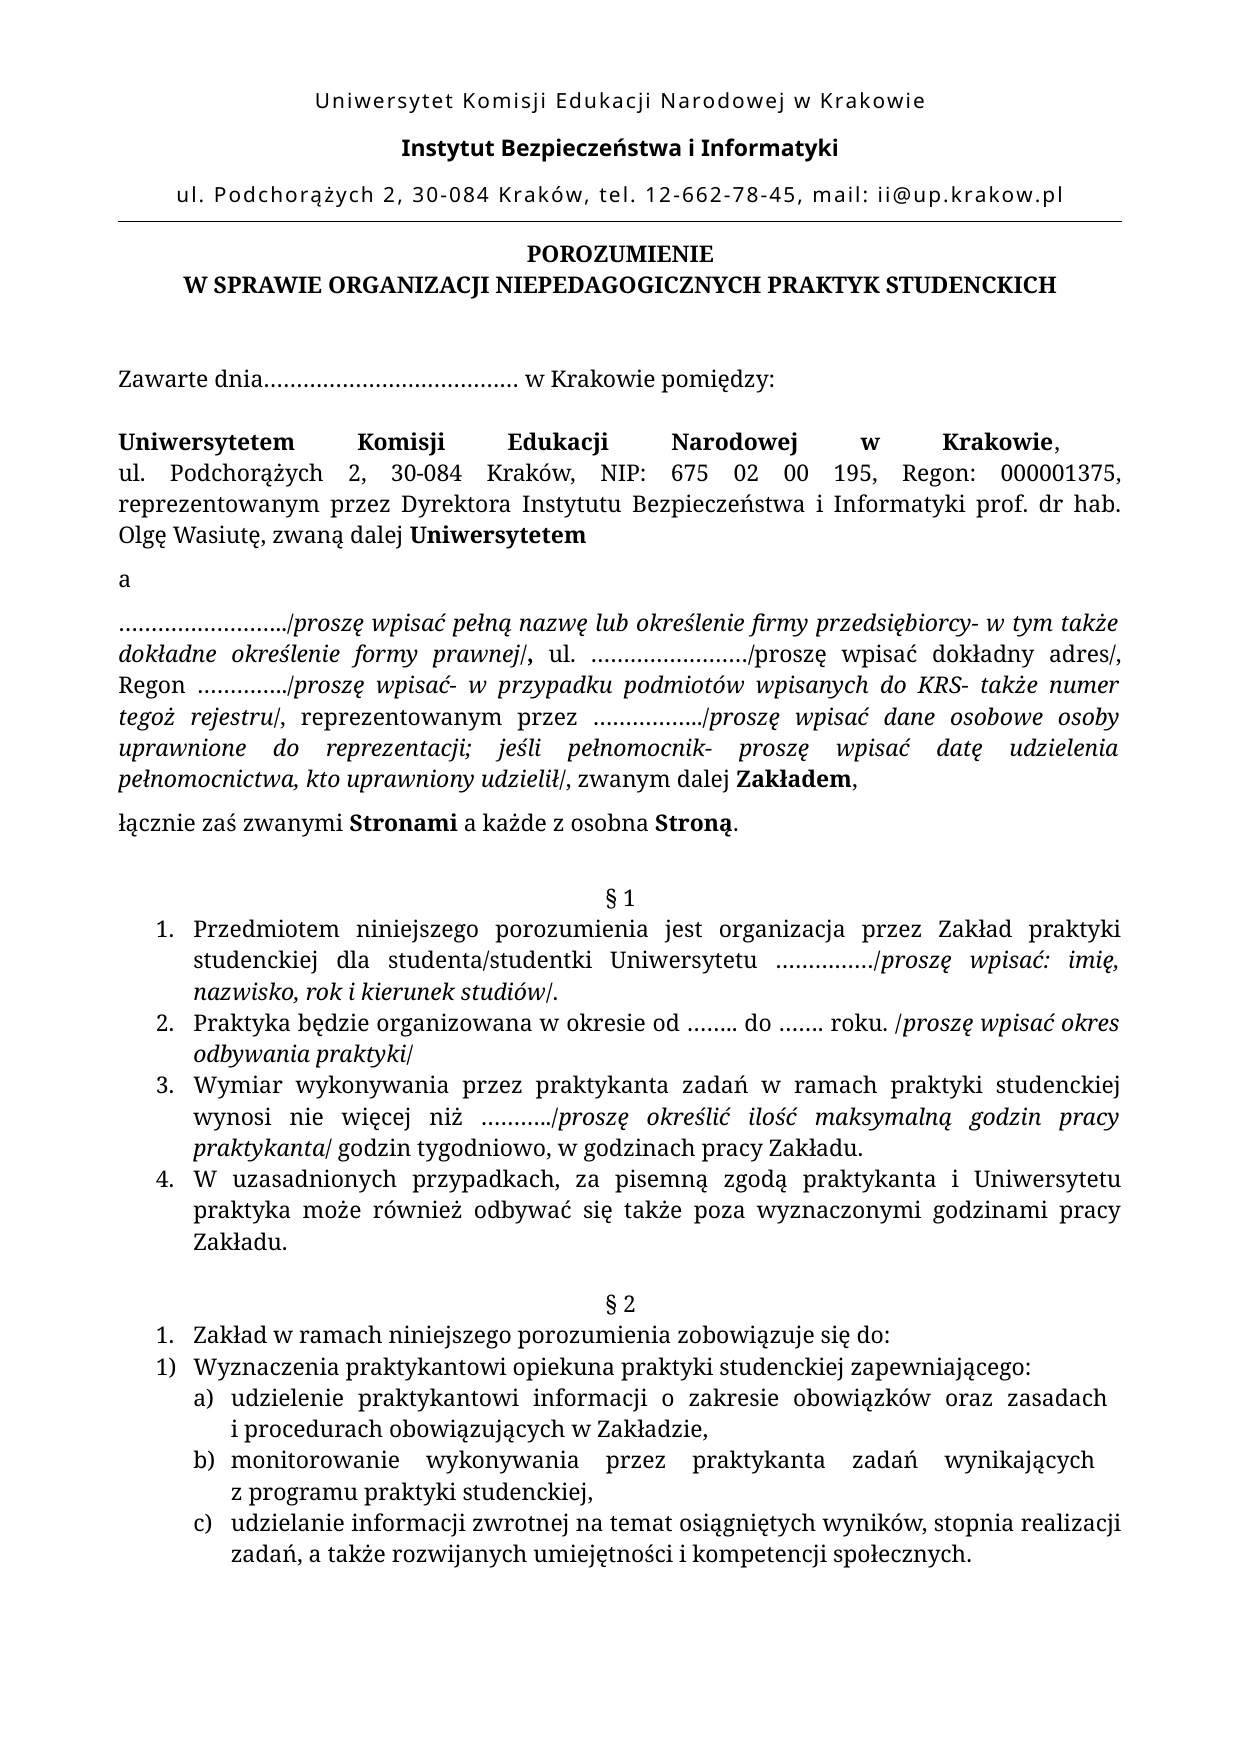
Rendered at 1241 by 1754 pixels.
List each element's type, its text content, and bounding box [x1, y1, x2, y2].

list W uzasadnionych przypadkach, za pisemną zgodą praktykanta i Uniwersytetu praktyka może również odbywać się także poza wyznaczonymi godzinami pracy Zakładu. [156, 1163, 1122, 1257]
list Zakład w ramach niniejszego porozumienia zobowiązuje się do: [156, 1319, 1122, 1351]
text Uniwersytetem Komisji Edukacji Narodowej w Krakowie, ul. Podchorążych 2, 30-084 Kraków, NIP: 675 02 00 195, Regon: 000001375, reprezentowanym przez Dyrektora Instytutu Bezpieczeństwa i Informatyki prof. dr hab. Olgę Wasiutę, zwaną dalej Uniwersytetem [118, 426, 1122, 551]
list Wymiar wykonywania przez praktykanta zadań w ramach praktyki studenckiej wynosi nie więcej niż ………../proszę określić ilość maksymalną godzin pracy praktykanta/ godzin tygodniowo, w godzinach pracy Zakładu. [156, 1069, 1122, 1163]
text ……………………../proszę wpisać pełną nazwę lub określenie firmy przedsiębiorcy- w tym także dokładne określenie formy prawnej/, ul. ……………………/proszę wpisać dokładny adres/, Regon …………../proszę wpisać- w przypadku podmiotów wpisanych do KRS- także numer tegoż rejestru/, reprezentowanym przez ……………../proszę wpisać dane osobowe osoby uprawnione do reprezentacji; jeśli pełnomocnik- proszę wpisać datę udzielenia pełnomocnictwa, kto uprawniony udzielił/, zwanym dalej Zakładem, [118, 607, 1122, 794]
text a [118, 563, 1122, 594]
text łącznie zaś zwanymi Stronami a każde z osobna Stroną. [118, 807, 1122, 838]
list udzielenie praktykantowi informacji o zakresie obowiązków oraz zasadach i procedurach obowiązujących w Zakładzie, [193, 1382, 1122, 1444]
list Wyznaczenia praktykantowi opiekuna praktyki studenckiej zapewniającego: [156, 1351, 1122, 1382]
list udzielanie informacji zwrotnej na temat osiągniętych wyników, stopnia realizacji zadań, a także rozwijanych umiejętności i kompetencji społecznych. [193, 1507, 1122, 1569]
list monitorowanie wykonywania przez praktykanta zadań wynikających z programu praktyki studenckiej, [193, 1444, 1122, 1507]
text POROZUMIENIE [118, 238, 1122, 269]
text § 2 [118, 1288, 1122, 1319]
text § 1 [118, 882, 1122, 913]
list Przedmiotem niniejszego porozumienia jest organizacja przez Zakład praktyki studenckiej dla studenta/studentki Uniwersytetu ……………/proszę wpisać: imię, nazwisko, rok i kierunek studiów/. [156, 913, 1122, 1007]
text Zawarte dnia………………………………… w Krakowie pomiędzy: [118, 363, 1122, 394]
list Praktyka będzie organizowana w okresie od …….. do ……. roku. /proszę wpisać okres odbywania praktyki/ [156, 1007, 1122, 1069]
text W SPRAWIE ORGANIZACJI NIEPEDAGOGICZNYCH PRAKTYK STUDENCKICH [118, 269, 1122, 301]
